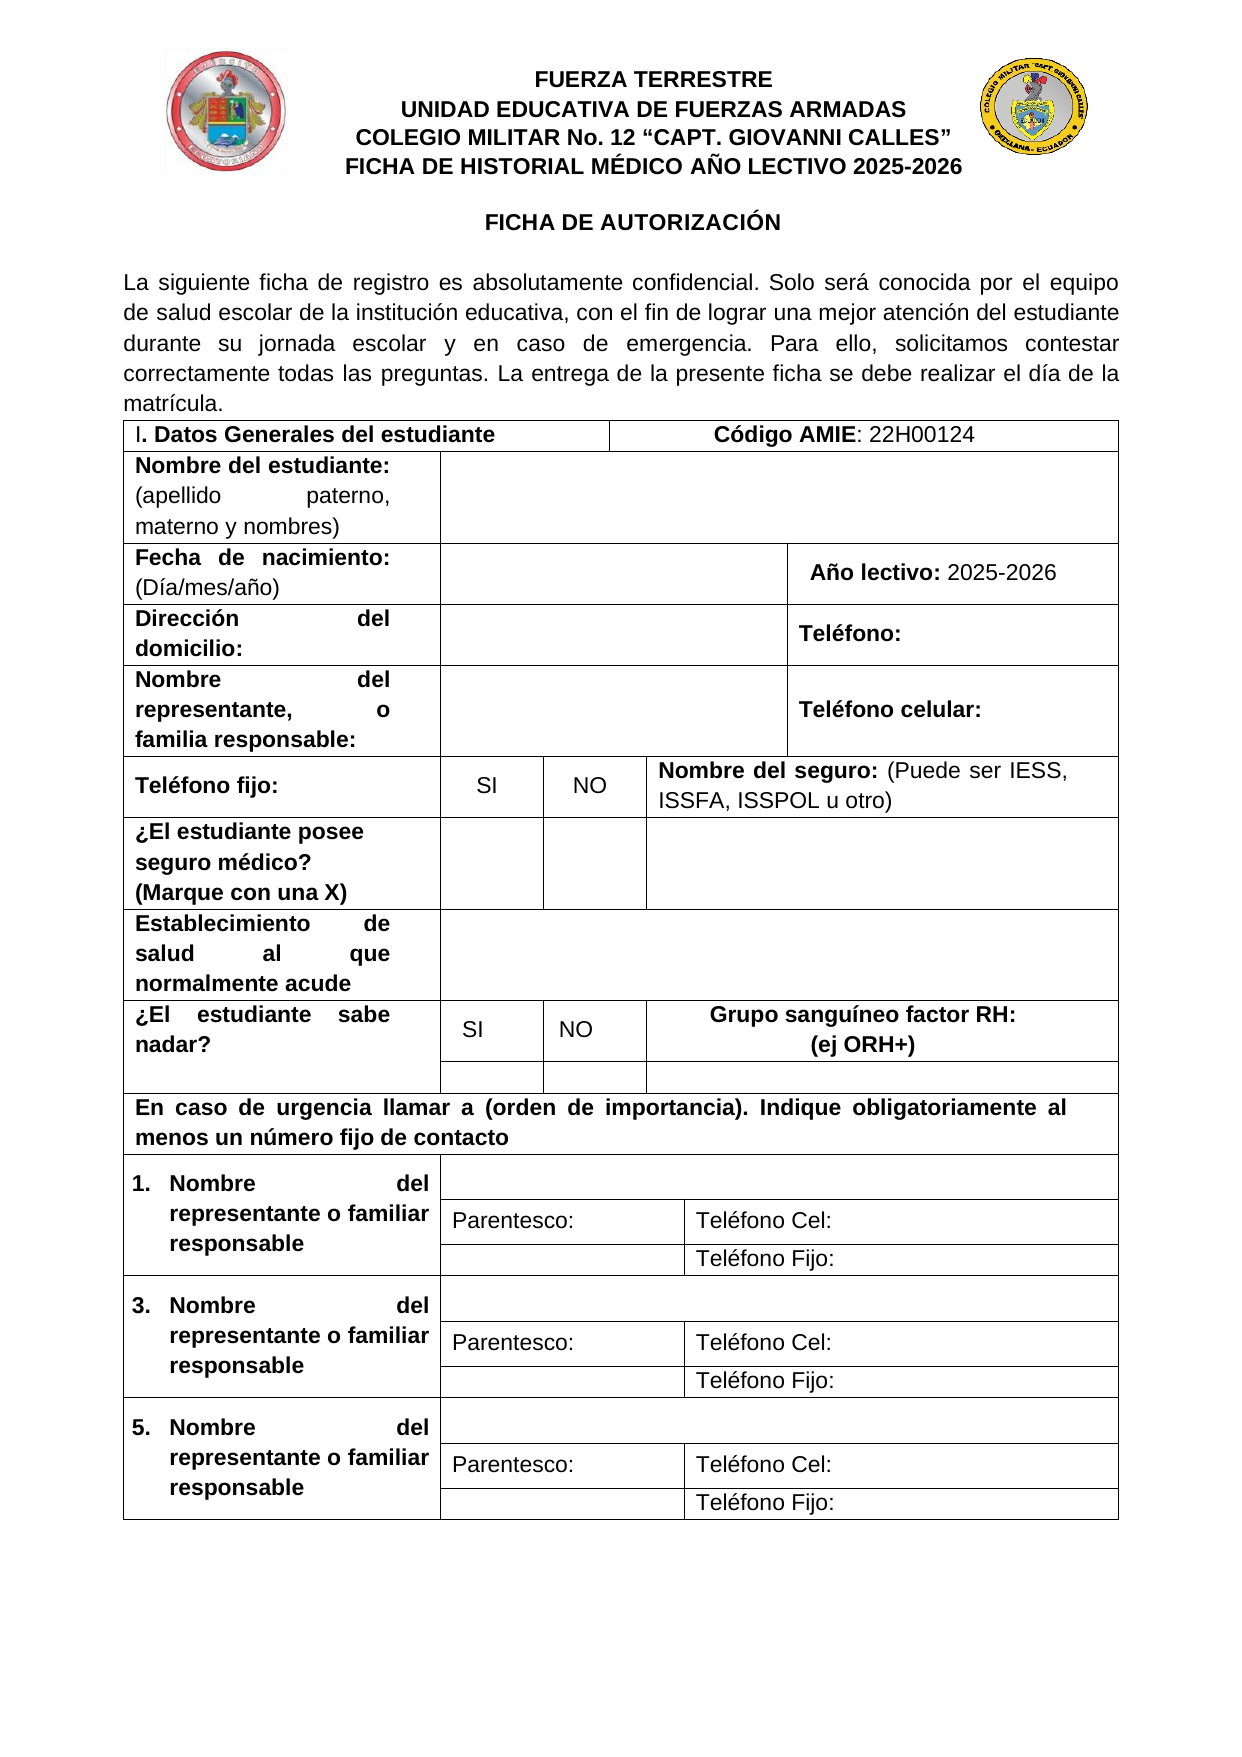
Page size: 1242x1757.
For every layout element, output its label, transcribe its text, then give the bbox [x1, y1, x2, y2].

table_cell Parentesco: [441, 1444, 684, 1488]
table_cell [441, 1155, 1118, 1199]
text La siguiente ficha de registro es absolutamente confidencial. Solo será conocida por el equipo de salud escolar de la institución educativa, con el fin de lograr una mejor atención del estudiante durante su jornada escolar y en caso de emergencia. Para ello, solicitamos contestar correctamente todas las preguntas. La entrega de la presente ficha se debe realizar el día de la matrícula. [123, 269, 1119, 416]
table_cell Fecha de nacimiento: (Día/mes/año) [124, 544, 440, 604]
table_cell Grupo sanguíneo factor RH: (ej ORH+) [647, 1001, 1118, 1061]
table_cell SI [441, 1001, 543, 1061]
table_header I. Datos Generales del estudiante [124, 421, 609, 451]
table_cell [441, 910, 1118, 1000]
table_cell Nombre del seguro: (Puede ser IESS, ISSFA, ISSPOL u otro) [647, 757, 1118, 817]
table_cell [544, 818, 646, 909]
table_cell [441, 1062, 543, 1092]
table_header Código AMIE: 22H00124 [610, 421, 1118, 451]
table_cell Dirección del domicilio: [124, 605, 440, 665]
picture [163, 48, 288, 174]
table_cell En caso de urgencia llamar a (orden de importancia). Indique obligatoriamente al menos un número fijo de contacto [124, 1094, 1118, 1153]
table_cell Teléfono Cel: [685, 1200, 1118, 1244]
table_cell Teléfono: [788, 605, 1118, 665]
table_cell [647, 1062, 1118, 1092]
table_cell Teléfono Fijo: [685, 1489, 1118, 1519]
table_cell Teléfono celular: [788, 666, 1118, 756]
table_cell Parentesco: [441, 1322, 684, 1366]
table_cell Teléfono Fijo: [685, 1245, 1118, 1275]
table_cell Teléfono Fijo: [685, 1367, 1118, 1397]
table_cell Parentesco: [441, 1200, 684, 1244]
table_cell [441, 818, 543, 909]
table_cell [441, 1245, 684, 1275]
table_cell NO [544, 1001, 646, 1061]
table_cell [441, 666, 787, 756]
table_cell NO [544, 757, 646, 817]
table_cell [544, 1062, 646, 1092]
table_cell [441, 1398, 1118, 1443]
picture [976, 55, 1091, 159]
table_cell [441, 544, 787, 604]
table_cell ¿El estudiante sabe nadar? [124, 1001, 440, 1092]
table_cell Nombre del estudiante: (apellido paterno, materno y nombres) [124, 452, 440, 542]
table_cell [441, 1276, 1118, 1321]
table_cell ¿El estudiante posee seguro médico? (Marque con una X) [124, 818, 440, 909]
table_cell [441, 452, 1118, 542]
table_cell Establecimiento de salud al que normalmente acude [124, 910, 440, 1000]
table_cell [441, 1489, 684, 1519]
table_cell Teléfono Cel: [685, 1322, 1118, 1366]
text FICHA DE AUTORIZACIÓN [112, 209, 1153, 235]
table_cell Nombre del representante o familiar responsable [124, 1276, 440, 1397]
table_cell [647, 818, 1118, 909]
table_cell SI [441, 757, 543, 817]
table_cell Nombre del representante o familiar responsable [124, 1398, 440, 1519]
table_cell Nombre del representante, o familia responsable: [124, 666, 440, 756]
table_cell [441, 605, 787, 665]
table_cell Nombre del representante o familiar responsable [124, 1155, 440, 1275]
table_cell Año lectivo: 2025-2026 [788, 544, 1118, 604]
table_cell [441, 1367, 684, 1397]
table_cell Teléfono fijo: [124, 757, 440, 817]
table_cell Teléfono Cel: [685, 1444, 1118, 1488]
